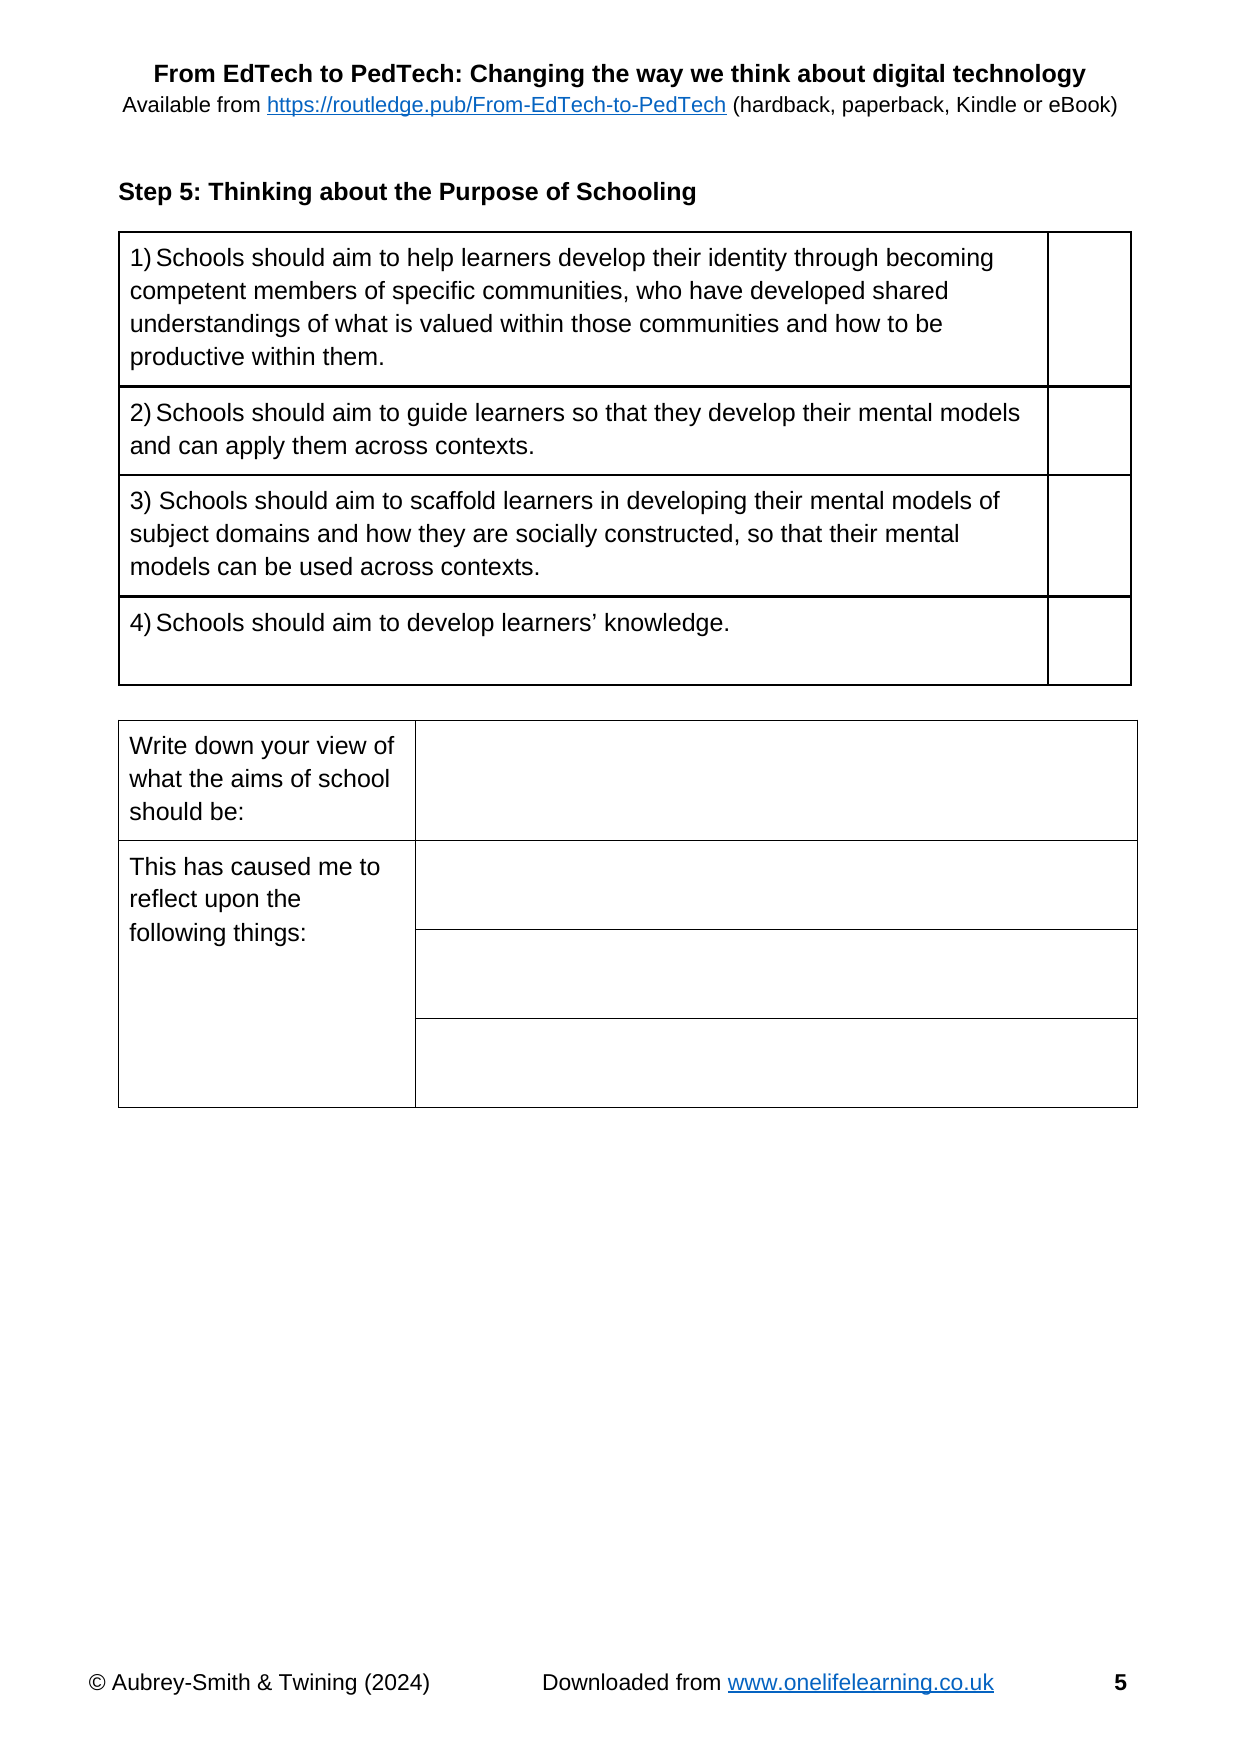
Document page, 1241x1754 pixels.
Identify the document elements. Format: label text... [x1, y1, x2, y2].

table_header [416, 721, 1137, 840]
table_cell [416, 930, 1137, 1018]
table_cell 4) Schools should aim to develop learners’ knowledge. [120, 598, 1047, 684]
table_cell [1049, 388, 1130, 474]
table_cell [1049, 476, 1130, 595]
table_header Write down your view of what the aims of school should be: [119, 721, 415, 840]
table_cell [416, 1019, 1137, 1107]
table_cell [416, 841, 1137, 929]
table_cell 3) Schools should aim to scaffold learners in developing their mental models of subject domains and how they are socially constructed, so that their mental models can be used across contexts. [120, 476, 1047, 595]
table_cell This has caused me to reflect upon the following things: [119, 841, 415, 1107]
subtitle Step 5: Thinking about the Purpose of Schooling [118, 177, 1122, 206]
table_header 1) Schools should aim to help learners develop their identity through becoming competent members of specific communities, who have developed shared understandings of what is valued within those communities and how to be productive within them. [120, 233, 1047, 385]
table_header [1049, 233, 1130, 385]
table_cell 2) Schools should aim to guide learners so that they develop their mental models and can apply them across contexts. [120, 388, 1047, 474]
table_cell [1049, 598, 1130, 684]
